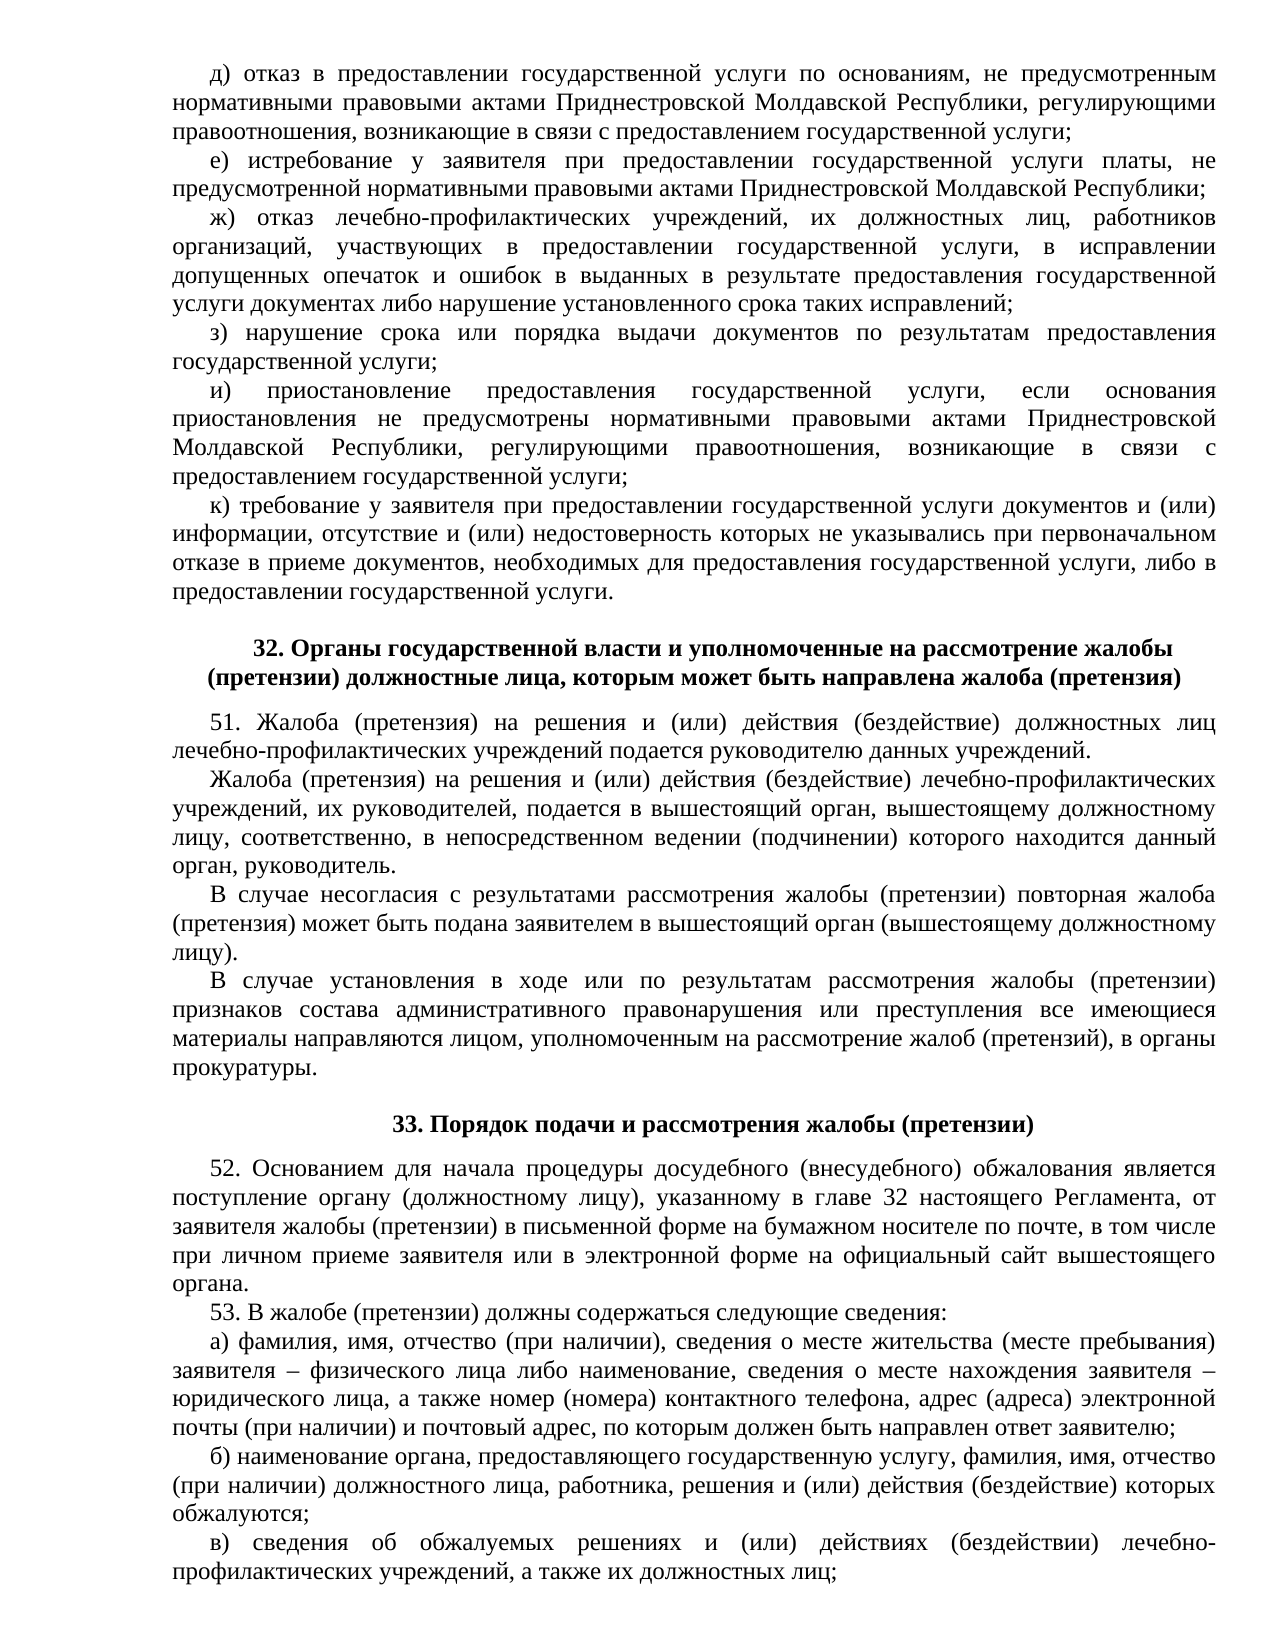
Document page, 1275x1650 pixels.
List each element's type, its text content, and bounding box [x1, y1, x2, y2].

text а) фамилия, имя, отчество (при наличии), сведения о месте жительства (месте пребывания) заявителя – физического лица либо наименование, сведения о месте нахождения заявителя – юридического лица, а также номер (номера) контактного телефона, адрес (адреса) электронной почты (при наличии) и почтовый адрес, по которым должен быть направлен ответ заявителю; [172, 1326, 1217, 1441]
text к) требование у заявителя при предоставлении государственной услуги документов и (или) информации, отсутствие и (или) недостоверность которых не указывались при первоначальном отказе в приеме документов, необходимых для предоставления государственной услуги, либо в предоставлении государственной услуги. [172, 490, 1217, 605]
text и) приостановление предоставления государственной услуги, если основания приостановления не предусмотрены нормативными правовыми актами Приднестровской Молдавской Республики, регулирующими правоотношения, возникающие в связи с предоставлением государственной услуги; [172, 375, 1217, 490]
text ж) отказ лечебно-профилактических учреждений, их должностных лиц, работников организаций, участвующих в предоставлении государственной услуги, в исправлении допущенных опечаток и ошибок в выданных в результате предоставления государственной услуги документах либо нарушение установленного срока таких исправлений; [172, 202, 1217, 317]
text 53. В жалобе (претензии) должны содержаться следующие сведения: [172, 1297, 1217, 1326]
text з) нарушение срока или порядка выдачи документов по результатам предоставления государственной услуги; [172, 317, 1217, 375]
text 33. Порядок подачи и рассмотрения жалобы (претензии) [172, 1109, 1217, 1138]
text б) наименование органа, предоставляющего государственную услугу, фамилия, имя, отчество (при наличии) должностного лица, работника, решения и (или) действия (бездействие) которых обжалуются; [172, 1441, 1217, 1527]
text 52. Основанием для начала процедуры досудебного (внесудебного) обжалования является поступление органу (должностному лицу), указанному в главе 32 настоящего Регламента, от заявителя жалобы (претензии) в письменной форме на бумажном носителе по почте, в том числе при личном приеме заявителя или в электронной форме на официальный сайт вышестоящего органа. [172, 1153, 1217, 1297]
text В случае несогласия с результатами рассмотрения жалобы (претензии) повторная жалоба (претензия) может быть подана заявителем в вышестоящий орган (вышестоящему должностному лицу). [172, 879, 1217, 965]
text Жалоба (претензия) на решения и (или) действия (бездействие) лечебно-профилактических учреждений, их руководителей, подается в вышестоящий орган, вышестоящему должностному лицу, соответственно, в непосредственном ведении (подчинении) которого находится данный орган, руководитель. [172, 764, 1217, 879]
text е) истребование у заявителя при предоставлении государственной услуги платы, не предусмотренной нормативными правовыми актами Приднестровской Молдавской Республики; [172, 145, 1217, 202]
text 32. Органы государственной власти и уполномоченные на рассмотрение жалобы (претензии) должностные лица, которым может быть направлена жалоба (претензия) [172, 633, 1217, 691]
text 51. Жалоба (претензия) на решения и (или) действия (бездействие) должностных лиц лечебно-профилактических учреждений подается руководителю данных учреждений. [172, 707, 1217, 764]
text д) отказ в предоставлении государственной услуги по основаниям, не предусмотренным нормативными правовыми актами Приднестровской Молдавской Республики, регулирующими правоотношения, возникающие в связи с предоставлением государственной услуги; [172, 58, 1217, 145]
text в) сведения об обжалуемых решениях и (или) действиях (бездействии) лечебно-профилактических учреждений, а также их должностных лиц; [172, 1527, 1217, 1585]
text В случае установления в ходе или по результатам рассмотрения жалобы (претензии) признаков состава административного правонарушения или преступления все имеющиеся материалы направляются лицом, уполномоченным на рассмотрение жалоб (претензий), в органы прокуратуры. [172, 965, 1217, 1080]
